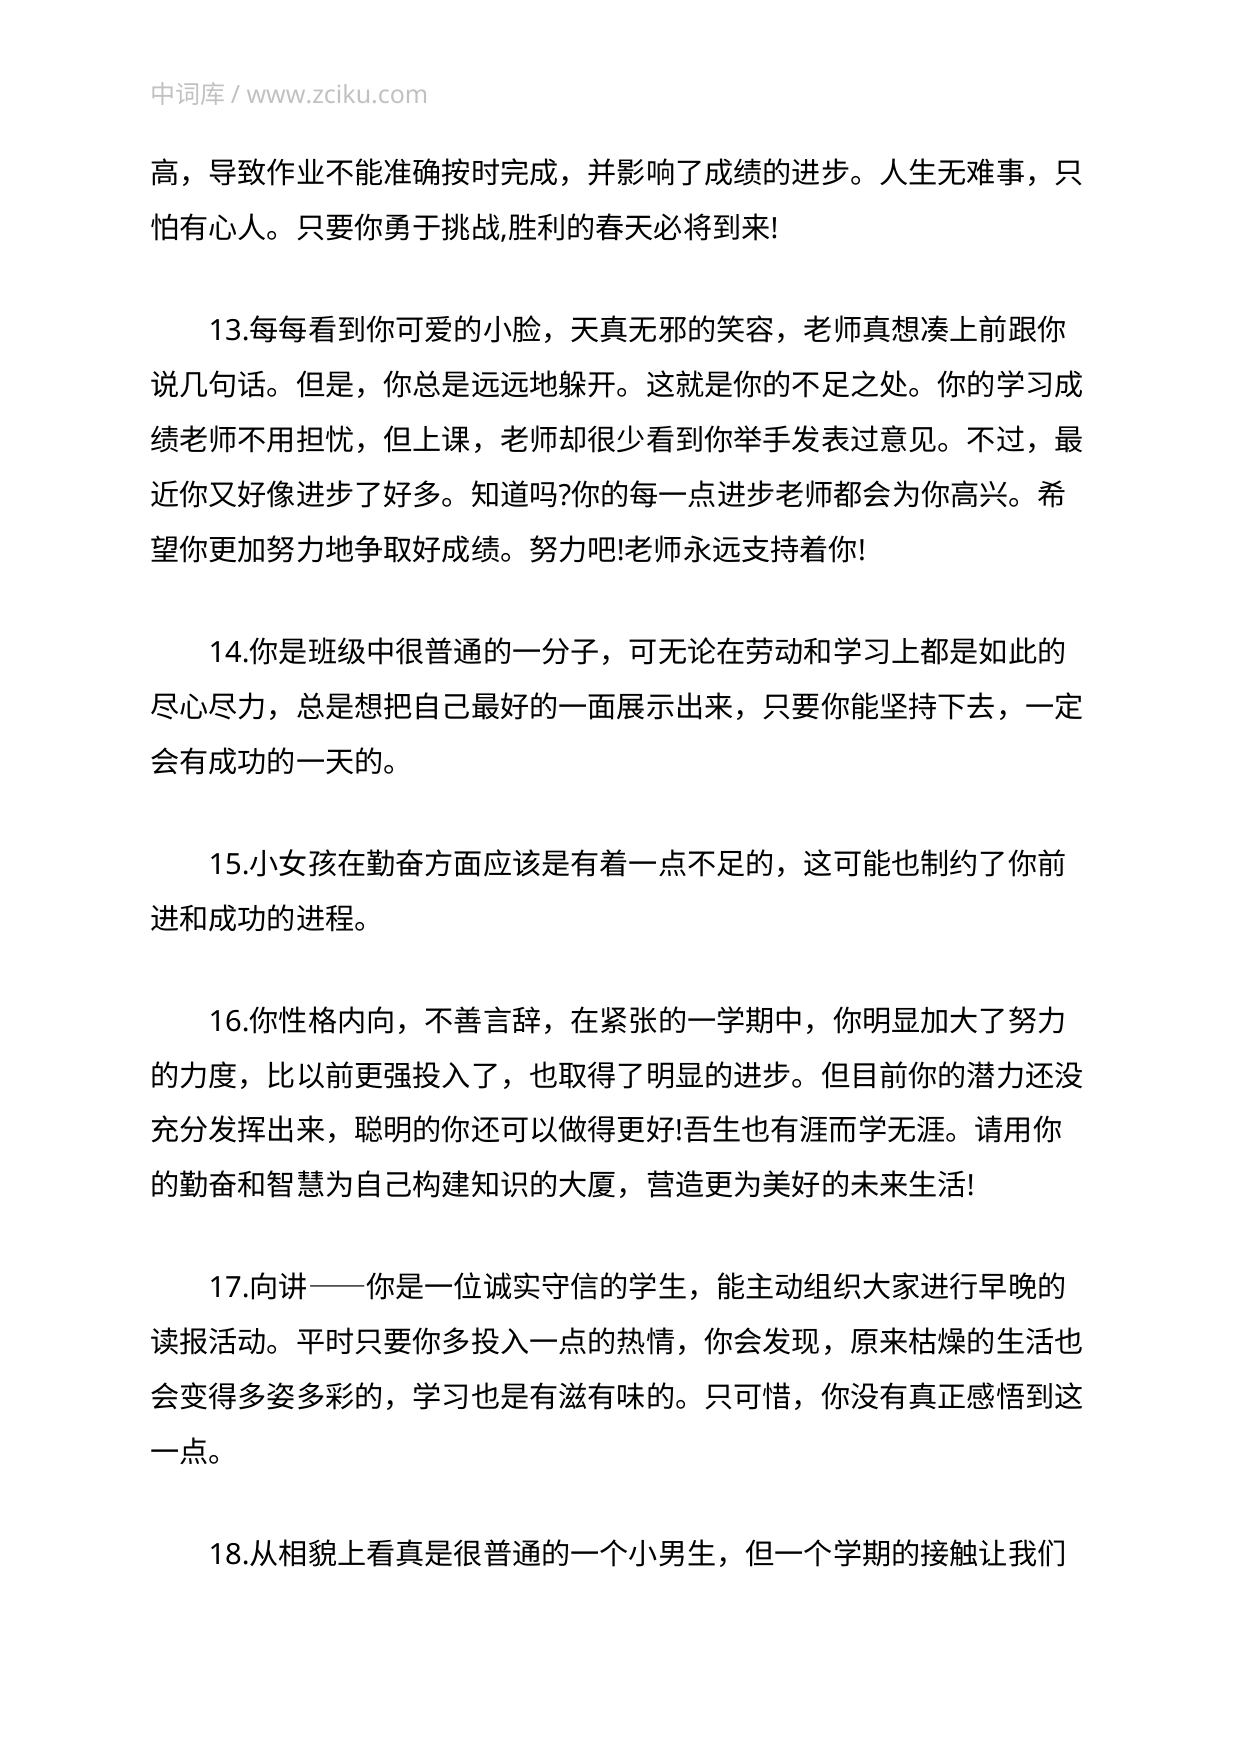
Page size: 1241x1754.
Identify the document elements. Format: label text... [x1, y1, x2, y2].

text 13.每每看到你可爱的小脸，天真无邪的笑容，老师真想凑上前跟你说几句话。但是，你总是远远地躲开。这就是你的不足之处。你的学习成绩老师不用担忧，但上课，老师却很少看到你举手发表过意见。不过，最近你又好像进步了好多。知道吗?你的每一点进步老师都会为你高兴。希望你更加努力地争取好成绩。努力吧!老师永远支持着你! [150, 307, 1090, 569]
text 16.你性格内向，不善言辞，在紧张的一学期中，你明显加大了努力的力度，比以前更强投入了，也取得了明显的进步。但目前你的潜力还没充分发挥出来，聪明的你还可以做得更好!吾生也有涯而学无涯。请用你的勤奋和智慧为自己构建知识的大厦，营造更为美好的未来生活! [150, 997, 1090, 1204]
text 15.小女孩在勤奋方面应该是有着一点不足的，这可能也制约了你前进和成功的进程。 [150, 840, 1090, 938]
text 17.向讲——你是一位诚实守信的学生，能主动组织大家进行早晚的读报活动。平时只要你多投入一点的热情，你会发现，原来枯燥的生活也会变得多姿多彩的，学习也是有滋有味的。只可惜，你没有真正感悟到这一点。 [150, 1264, 1090, 1471]
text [150, 1531, 1090, 1573]
text 14.你是班级中很普通的一分子，可无论在劳动和学习上都是如此的尽心尽力，总是想把自己最好的一面展示出来，只要你能坚持下去，一定会有成功的一天的。 [150, 629, 1090, 781]
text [150, 150, 1090, 247]
